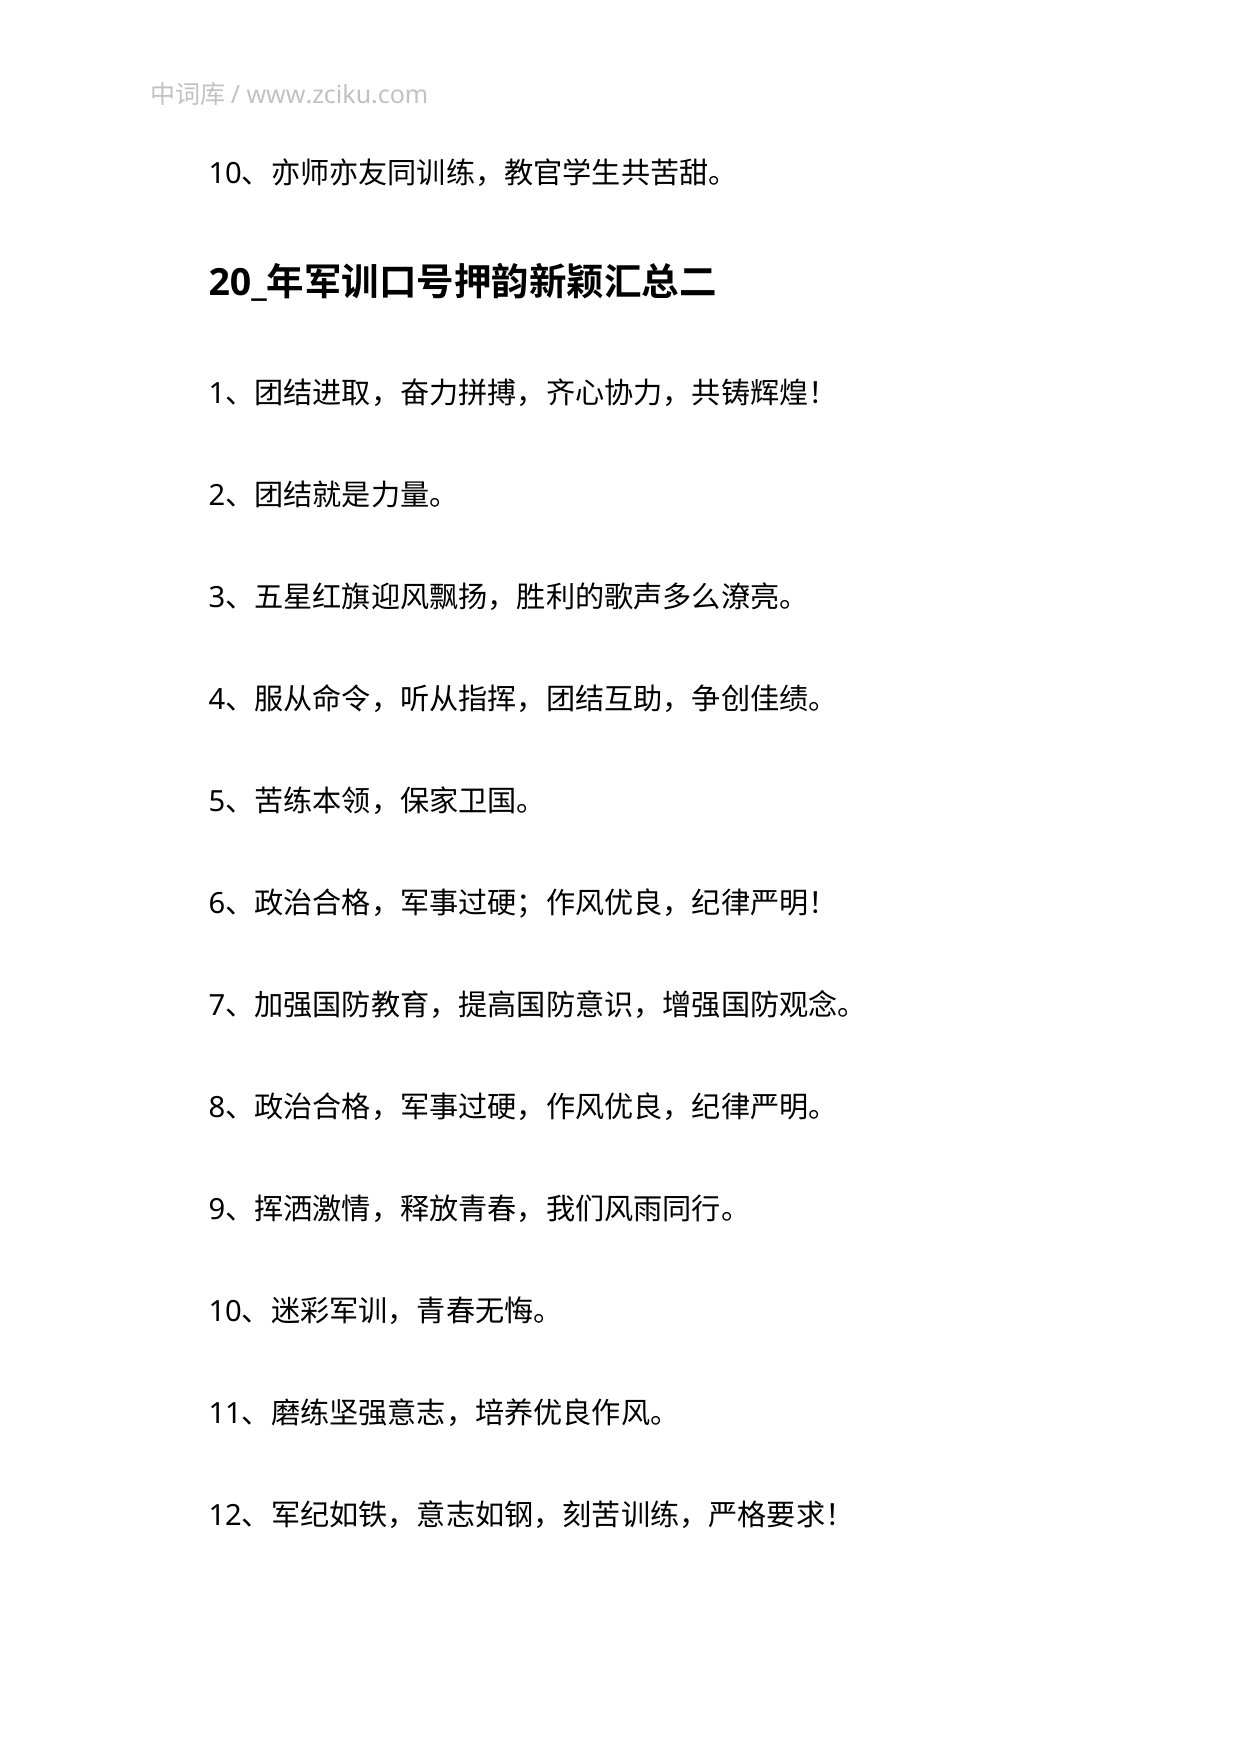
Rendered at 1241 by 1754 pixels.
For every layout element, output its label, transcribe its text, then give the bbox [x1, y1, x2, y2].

text 7、加强国防教育，提高国防意识，增强国防观念。 [150, 981, 1090, 1024]
text 10、迷彩军训，青春无悔。 [150, 1287, 1090, 1330]
text 4、服从命令，听从指挥，团结互助，争创佳绩。 [150, 676, 1090, 718]
text 11、磨练坚强意志，培养优良作风。 [150, 1389, 1090, 1432]
text 2、团结就是力量。 [150, 472, 1090, 514]
text 8、政治合格，军事过硬，作风优良，纪律严明。 [150, 1083, 1090, 1126]
text 9、挥洒激情，释放青春，我们风雨同行。 [150, 1185, 1090, 1228]
text 3、五星红旗迎风飘扬，胜利的歌声多么潦亮。 [150, 573, 1090, 616]
text 10、亦师亦友同训练，教官学生共苦甜。 [150, 150, 1090, 192]
text 5、苦练本领，保家卫国。 [150, 777, 1090, 820]
text 20_年军训口号押韵新颖汇总二 [150, 252, 1090, 306]
text 1、团结进取，奋力拼搏，齐心协力，共铸辉煌！ [150, 369, 1090, 412]
text 12、军纪如铁，意志如钢，刻苦训练，严格要求！ [150, 1491, 1090, 1534]
text 6、政治合格，军事过硬；作风优良，纪律严明！ [150, 879, 1090, 922]
